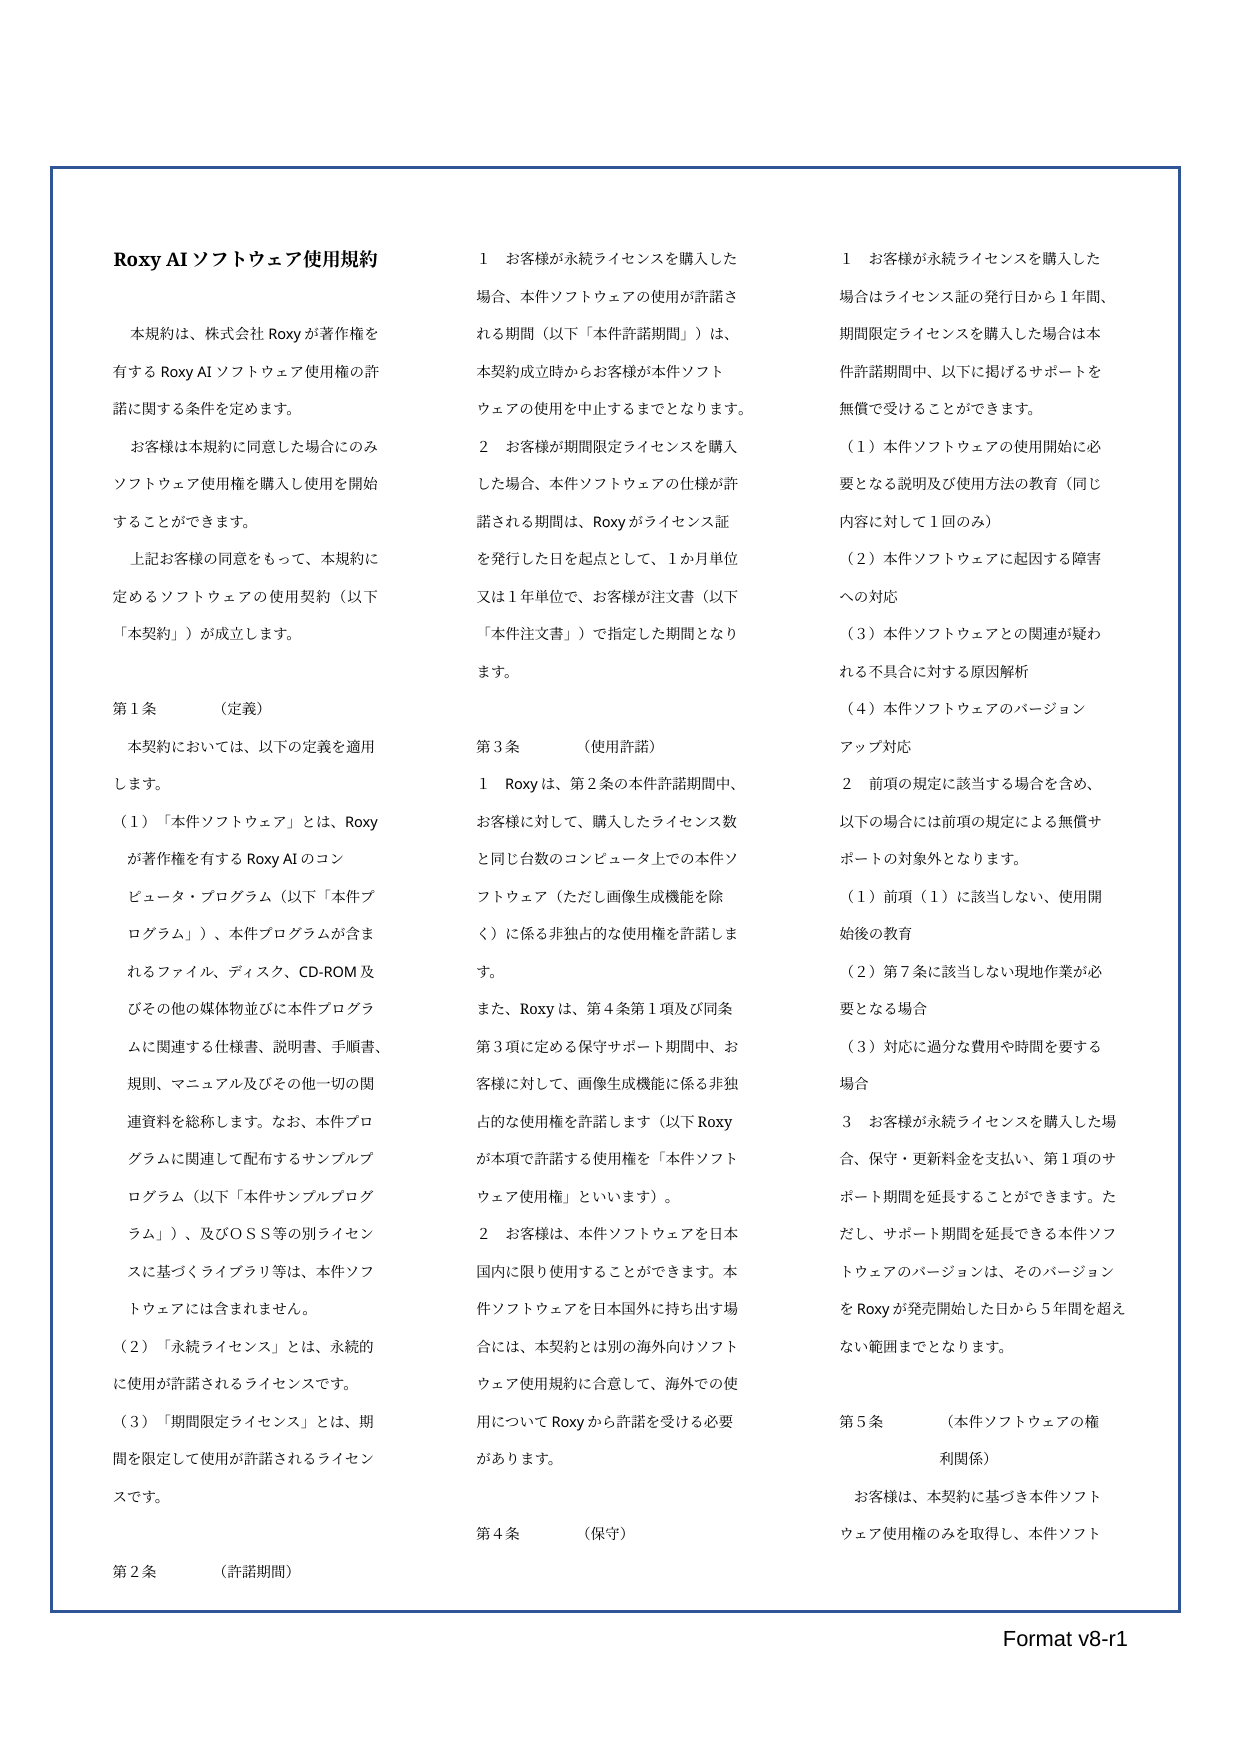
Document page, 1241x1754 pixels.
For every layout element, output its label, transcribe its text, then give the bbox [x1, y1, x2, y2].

text 本規約は、株式会社Roxyが著作権を有するRoxy AIソフトウェア使用権の許諾に関する条件を定めます。 [112, 314, 379, 427]
text （３）対応に過分な費用や時間を要する場合 [839, 1027, 1106, 1102]
text Roxy AIソフトウェア使用規約 [112, 239, 379, 277]
text ２ お客様が期間限定ライセンスを購入した場合、本件ソフトウェアの仕様が許諾される期間は、Roxyがライセンス証を発行した日を起点として、１か月単位又は１年単位で、お客様が注文書（以下「本件注文書」）で指定した期間となります。 [476, 427, 742, 689]
list （保守） [476, 1514, 742, 1552]
text （３）「期間限定ライセンス」とは、期間を限定して使用が許諾されるライセンスです。 [112, 1402, 379, 1514]
text 本契約においては、以下の定義を適用します。 [112, 727, 379, 802]
text ３ お客様が永続ライセンスを購入した場合、保守・更新料金を支払い、第１項のサポート期間を延長することができます。ただし、サポート期間を延長できる本件ソフトウェアのバージョンは、そのバージョンをRoxyが発売開始した日から５年間を超えない範囲までとなります。 [839, 1102, 1128, 1364]
list （３）本件ソフトウェアとの関連が疑われる不具合に対する原因解析 [839, 614, 1106, 689]
list １ お客様が永続ライセンスを購入した場合はライセンス証の発行日から１年間、期間限定ライセンスを購入した場合は本件許諾期間中、以下に掲げるサポートを無償で受けることができます。 [839, 239, 1106, 427]
list （定義） [112, 689, 379, 727]
text （２）「永続ライセンス」とは、永続的に使用が許諾されるライセンスです。 [112, 1327, 379, 1402]
text （１）「本件ソフトウェア」とは、Roxyが著作権を有するRoxy AIのコンピュータ・プログラム（以下「本件プログラム」）、本件プログラムが含まれるファイル、ディスク、CD-ROM及びその他の媒体物並びに本件プログラムに関連する仕様書、説明書、手順書、規則、マニュアル及びその他一切の関連資料を総称します。なお、本件プログラムに関連して配布するサンプルプログラム（以下「本件サンプルプログラム」）、及びＯＳＳ等の別ライセンスに基づくライブラリ等は、本件ソフトウェアには含まれません。 [112, 802, 379, 1327]
text （１）前項（１）に該当しない、使用開始後の教育 [839, 877, 1106, 952]
text ２ 前項の規定に該当する場合を含め、以下の場合には前項の規定による無償サポートの対象外となります。 [839, 764, 1106, 877]
list （許諾期間） [112, 1552, 379, 1589]
text また、Roxyは、第４条第１項及び同条第３項に定める保守サポート期間中、お客様に対して、画像生成機能に係る非独占的な使用権を許諾します（以下Roxyが本項で許諾する使用権を「本件ソフトウェア使用権」といいます）。 [476, 989, 742, 1214]
text 上記お客様の同意をもって、本規約に定めるソフトウェアの使用契約（以下「本契約」）が成立します。 [112, 539, 379, 652]
list （４）本件ソフトウェアのバージョンアップ対応 [839, 689, 1106, 764]
list （使用許諾） [476, 727, 742, 764]
text １ お客様が永続ライセンスを購入した場合、本件ソフトウェアの使用が許諾される期間（以下「本件許諾期間」）は、本契約成立時からお客様が本件ソフトウェアの使用を中止するまでとなります。 [476, 239, 742, 427]
text お客様は本規約に同意した場合にのみソフトウェア使用権を購入し使用を開始することができます。 [112, 427, 379, 539]
list （２）本件ソフトウェアに起因する障害への対応 [839, 539, 1106, 614]
list （本件ソフトウェアの権利関係） [839, 1402, 1106, 1477]
text ２ お客様は、本件ソフトウェアを日本国内に限り使用することができます。本件ソフトウェアを日本国外に持ち出す場合には、本契約とは別の海外向けソフトウェア使用規約に合意して、海外での使用についてRoxyから許諾を受ける必要があります。 [476, 1214, 742, 1477]
text １ Roxyは、第２条の本件許諾期間中、お客様に対して、購入したライセンス数と同じ台数のコンピュータ上での本件ソフトウェア（ただし画像生成機能を除く）に係る非独占的な使用権を許諾します。 [476, 764, 742, 989]
text お客様は、本契約に基づき本件ソフトウェア使用権のみを取得し、本件ソフトウェアに関するその他一切の権利は、Roxyに帰属します。 [839, 1477, 1128, 1552]
list （１）本件ソフトウェアの使用開始に必要となる説明及び使用方法の教育（同じ内容に対して１回のみ） [839, 427, 1106, 539]
text （２）第７条に該当しない現地作業が必要となる場合 [839, 952, 1106, 1027]
